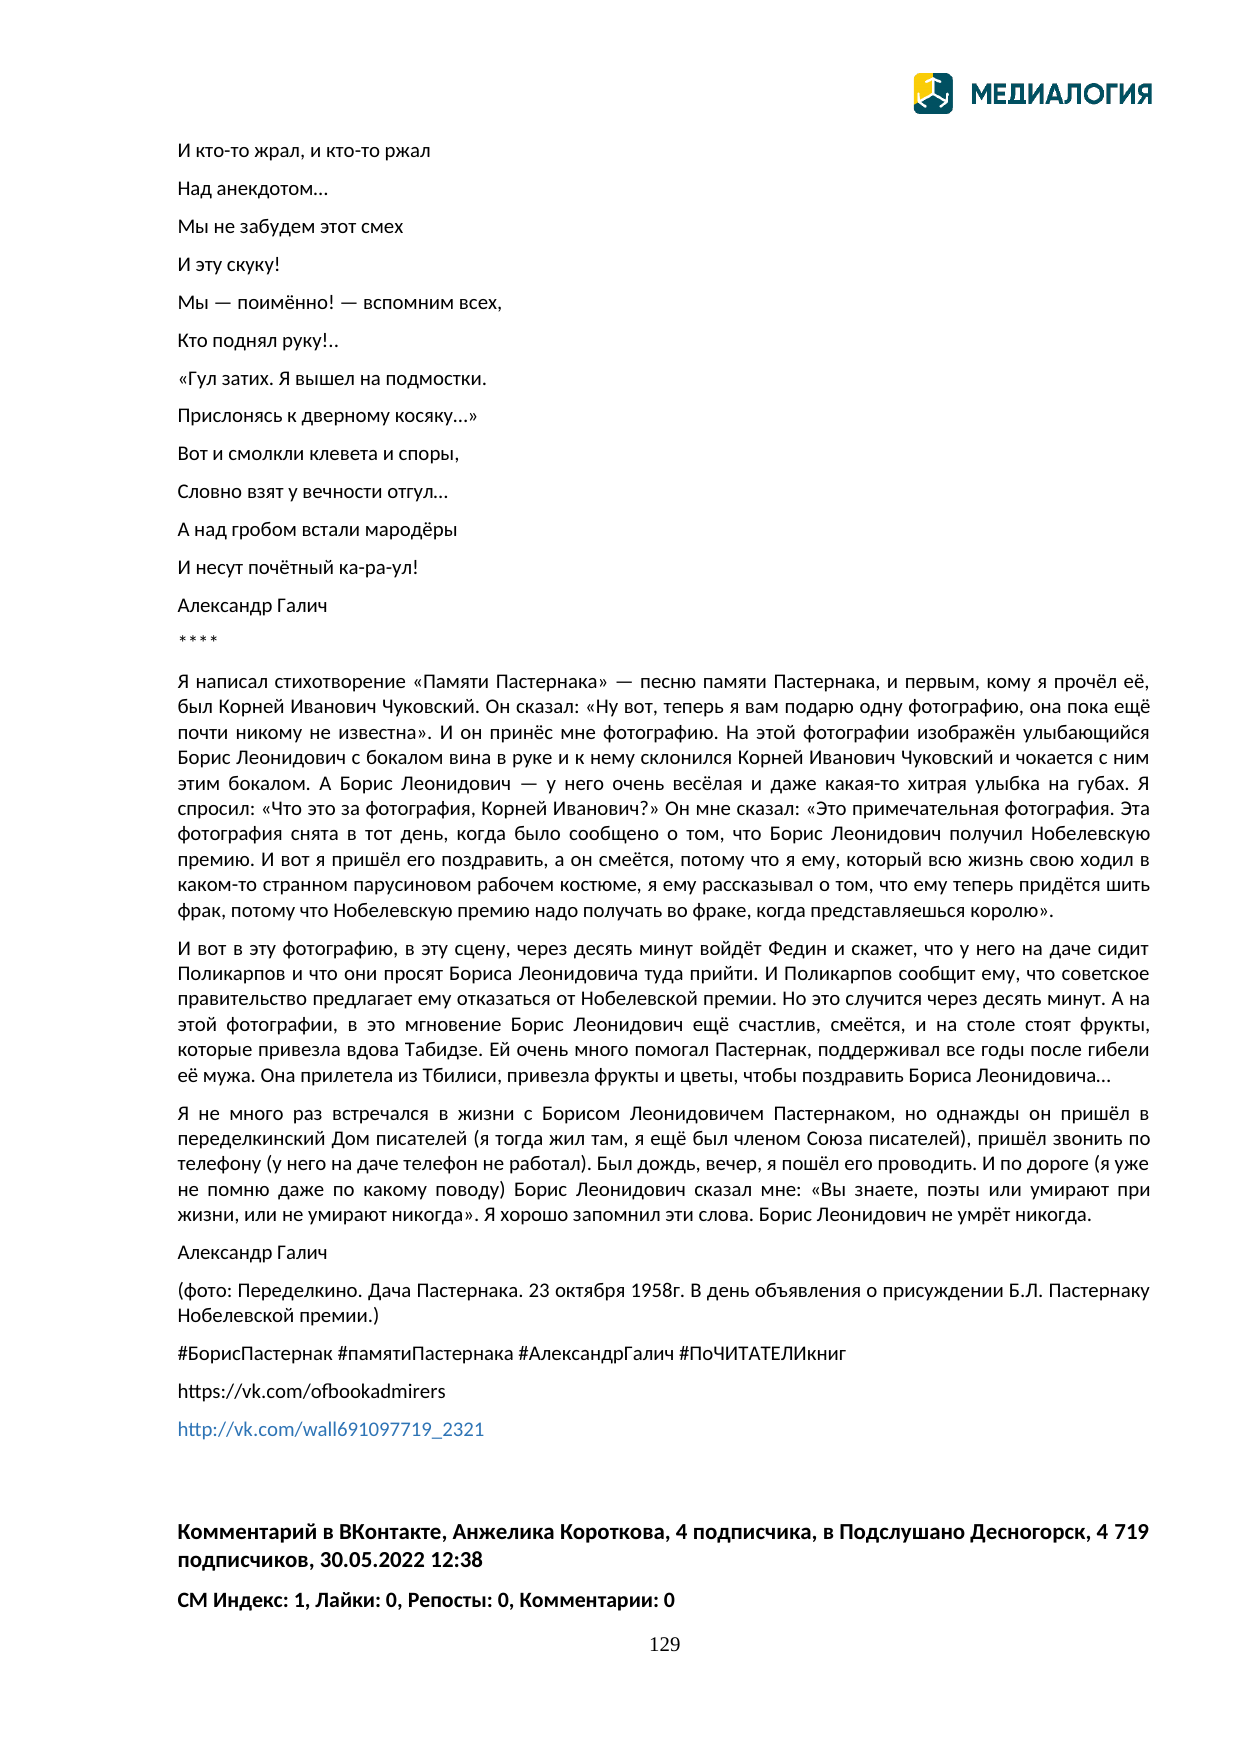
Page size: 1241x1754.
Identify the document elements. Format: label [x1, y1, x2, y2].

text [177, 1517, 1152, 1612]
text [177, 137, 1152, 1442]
picture [913, 73, 1152, 114]
